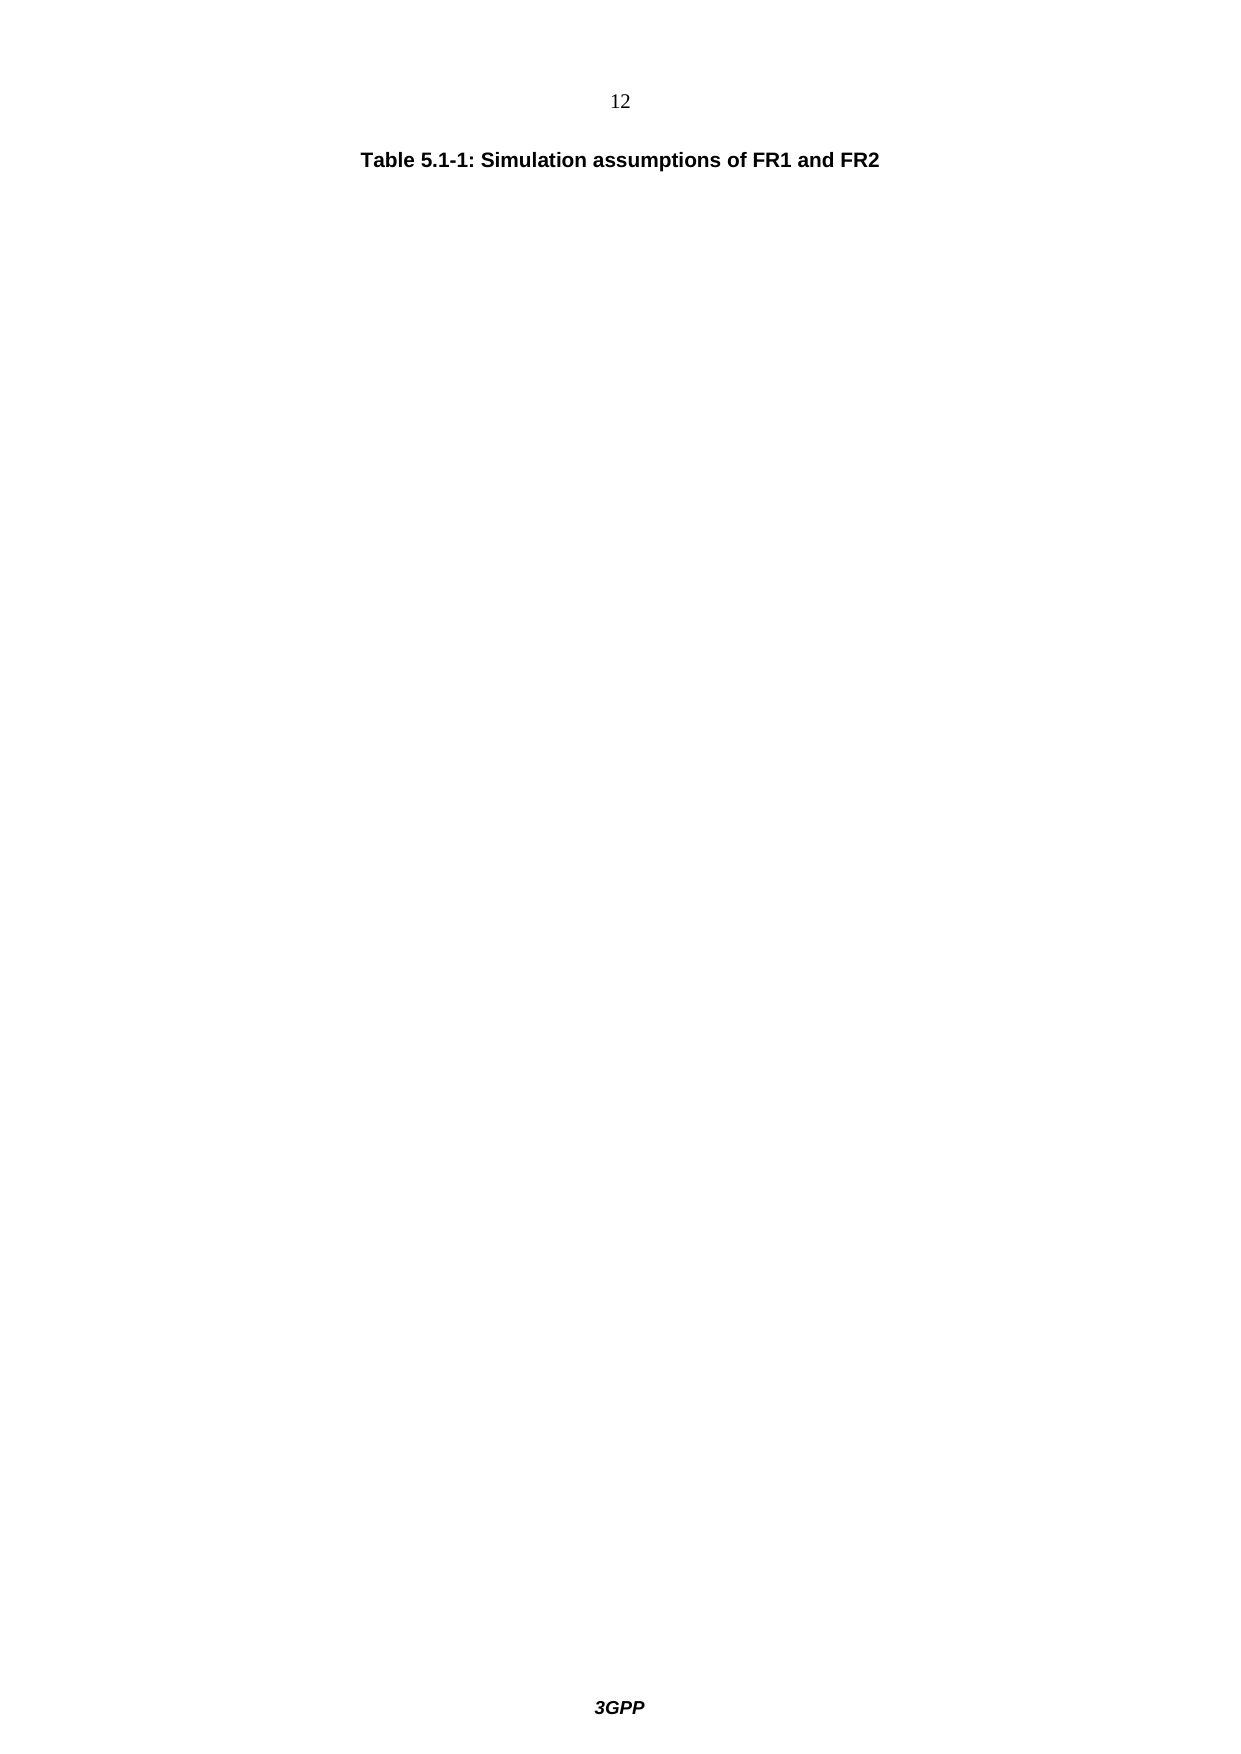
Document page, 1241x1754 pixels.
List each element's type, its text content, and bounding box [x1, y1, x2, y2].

text Table 5.1-1: Simulation assumptions of FR1 and FR2 [118, 147, 1122, 171]
